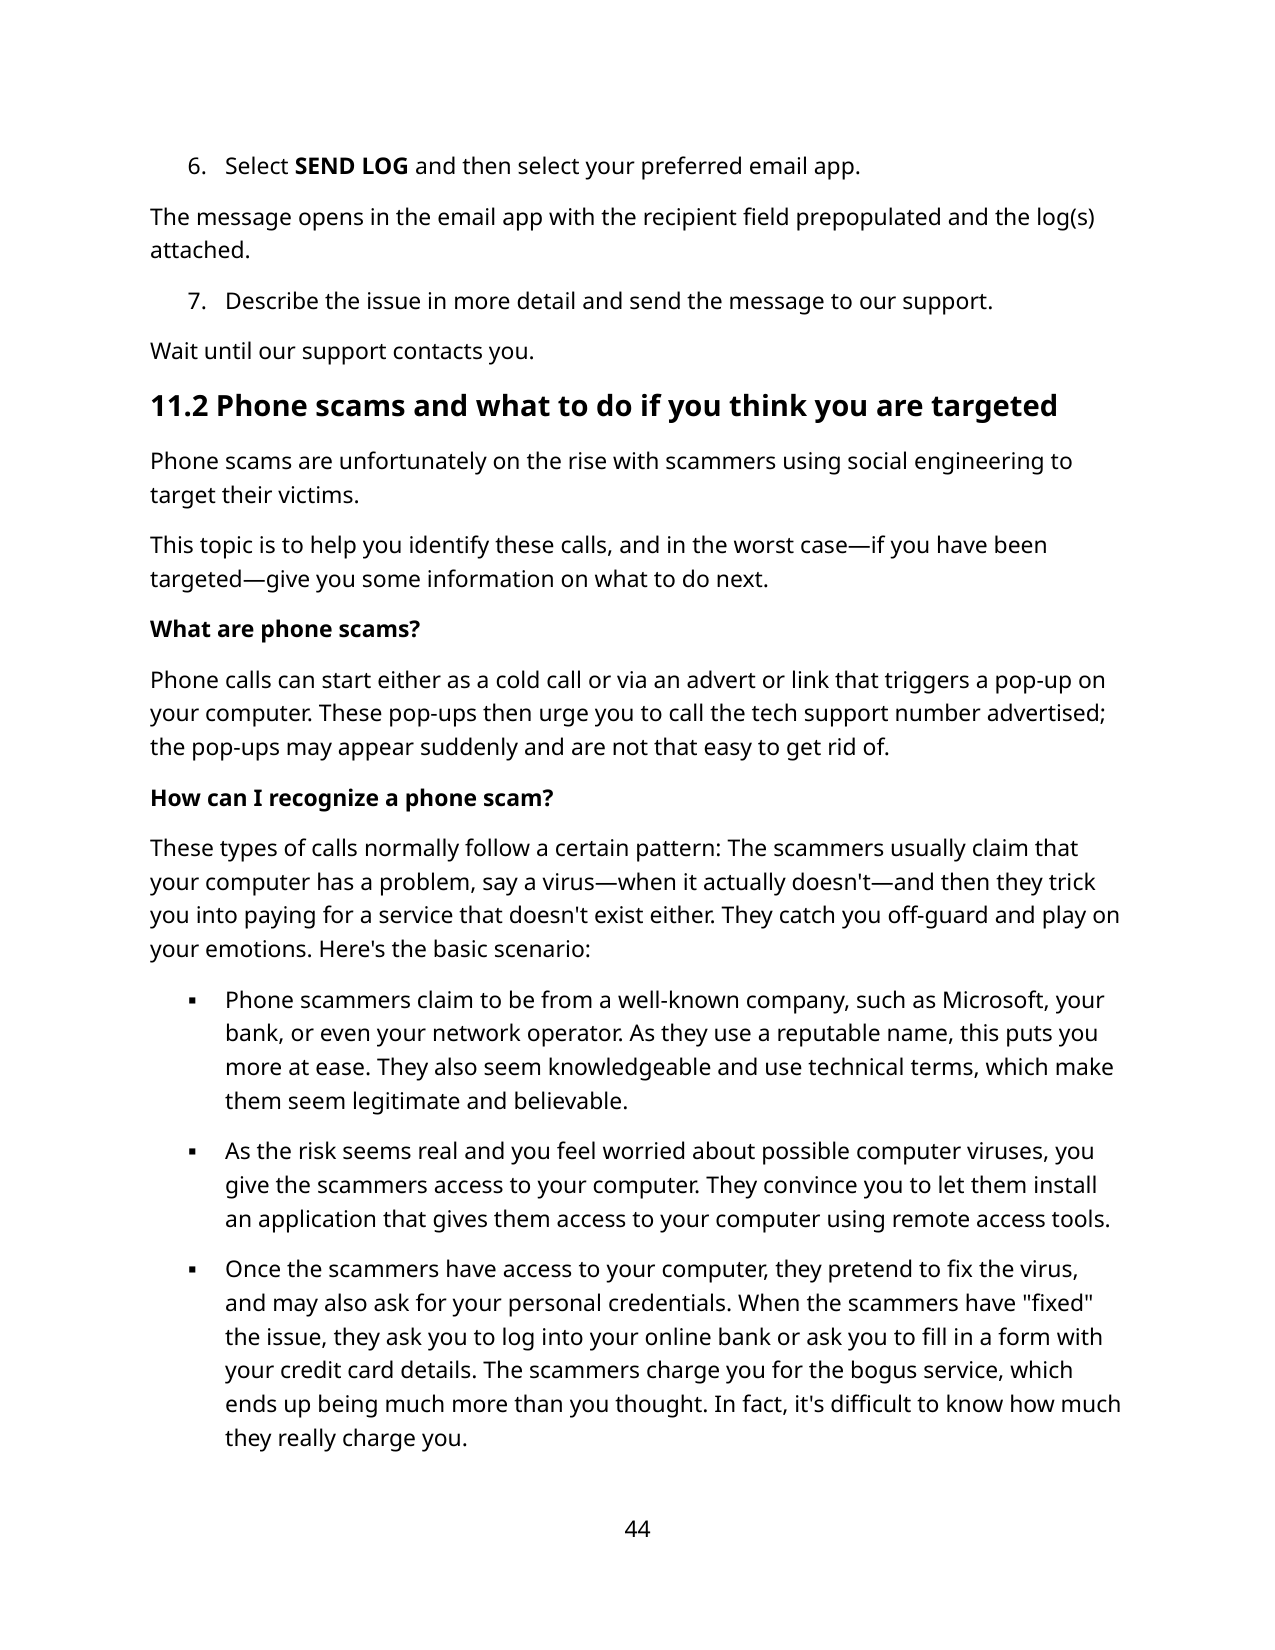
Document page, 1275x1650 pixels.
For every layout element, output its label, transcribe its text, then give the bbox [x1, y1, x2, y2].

text Wait until our support contacts you. [150, 335, 1125, 366]
text The message opens in the email app with the recipient field prepopulated and the log(s) attached. [150, 200, 1125, 265]
list Select SEND LOG and then select your preferred email app. [187, 150, 1125, 181]
text How can I recognize a phone scam? [150, 782, 1125, 813]
text 11.2 Phone scams and what to do if you think you are targeted [150, 385, 1125, 425]
list As the risk seems real and you feel worried about possible computer viruses, you give the scammers access to your computer. They convince you to let them install an application that gives them access to your computer using remote access tools. [187, 1135, 1125, 1234]
text What are phone scams? [150, 613, 1125, 644]
list Phone scammers claim to be from a well-known company, such as Microsoft, your bank, or even your network operator. As they use a reputable name, this puts you more at ease. They also seem knowledgeable and use technical terms, which make them seem legitimate and believable. [187, 984, 1125, 1116]
text These types of calls normally follow a certain pattern: The scammers usually claim that your computer has a problem, say a virus—when it actually doesn't—and then they trick you into paying for a service that doesn't exist either. They catch you off-guard and play on your emotions. Here's the basic scenario: [150, 832, 1125, 964]
text Phone calls can start either as a cold call or via an advert or link that triggers a pop-up on your computer. These pop-ups then urge you to call the tech support number advertised; the pop-ups may appear suddenly and are not that easy to get rid of. [150, 664, 1125, 762]
text This topic is to help you identify these calls, and in the worst case—if you have been targeted—give you some information on what to do next. [150, 529, 1125, 594]
list Once the scammers have access to your computer, they pretend to fix the virus, and may also ask for your personal credentials. When the scammers have "fixed" the issue, they ask you to log into your online bank or ask you to fill in a form with your credit card details. The scammers charge you for the bogus service, which ends up being much more than you thought. In fact, it's difficult to know how much they really charge you. [187, 1253, 1125, 1453]
text Phone scams are unfortunately on the rise with scammers using social engineering to target their victims. [150, 445, 1125, 510]
list Describe the issue in more detail and send the message to our support. [187, 284, 1125, 316]
